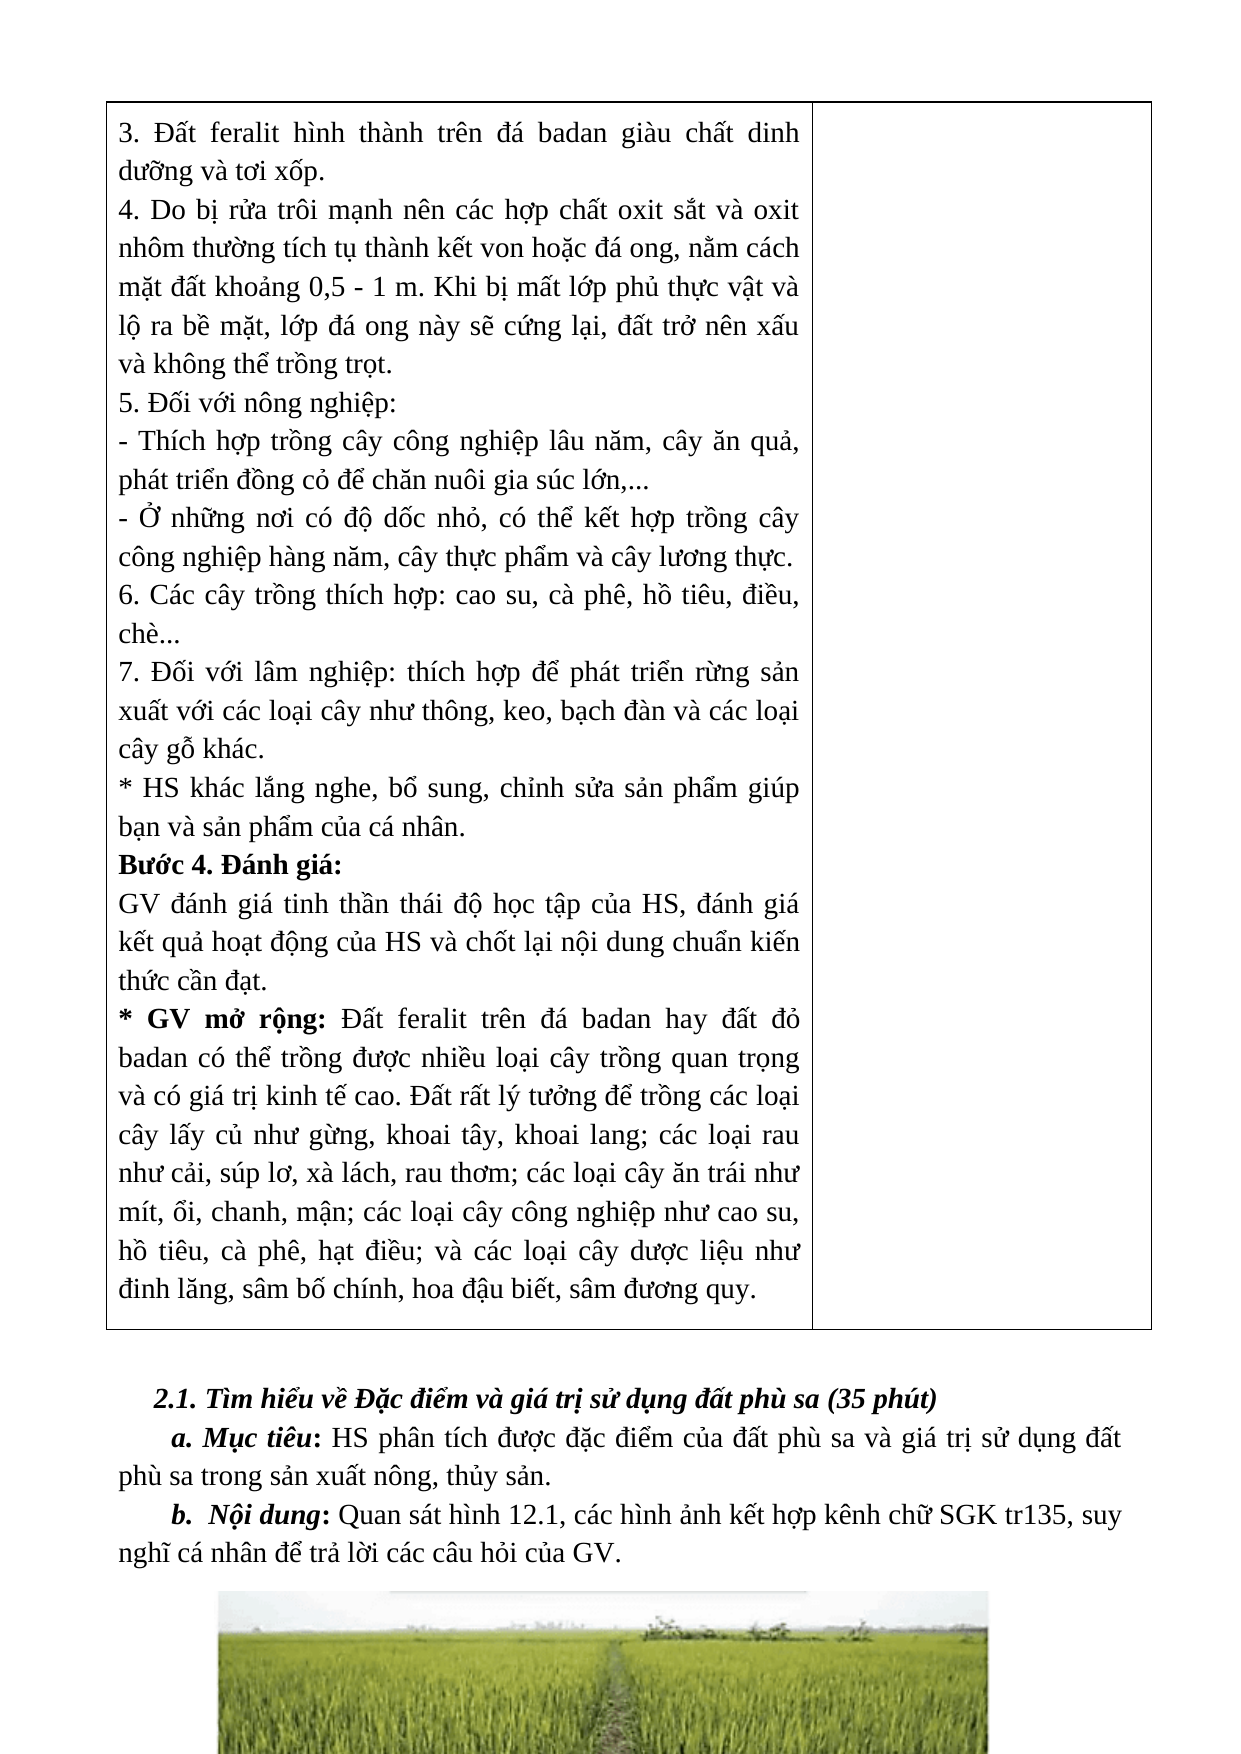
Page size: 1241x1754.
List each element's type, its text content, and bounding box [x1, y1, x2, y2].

text 2.1. Tìm hiểu về Đặc điểm và giá trị sử dụng đất phù sa (35 phút) [118, 1381, 1122, 1415]
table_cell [107, 103, 812, 1329]
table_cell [813, 103, 1151, 1329]
picture [214, 1591, 991, 1754]
text a. Mục tiêu: HS phân tích được đặc điểm của đất phù sa và giá trị sử dụng đất phù sa trong sản xuất nông, thủy sản. [118, 1420, 1122, 1492]
text b. Nội dung: Quan sát hình 12.1, các hình ảnh kết hợp kênh chữ SGK tr135, suy nghĩ cá nhân để trả lời các câu hỏi của GV. [118, 1497, 1122, 1569]
